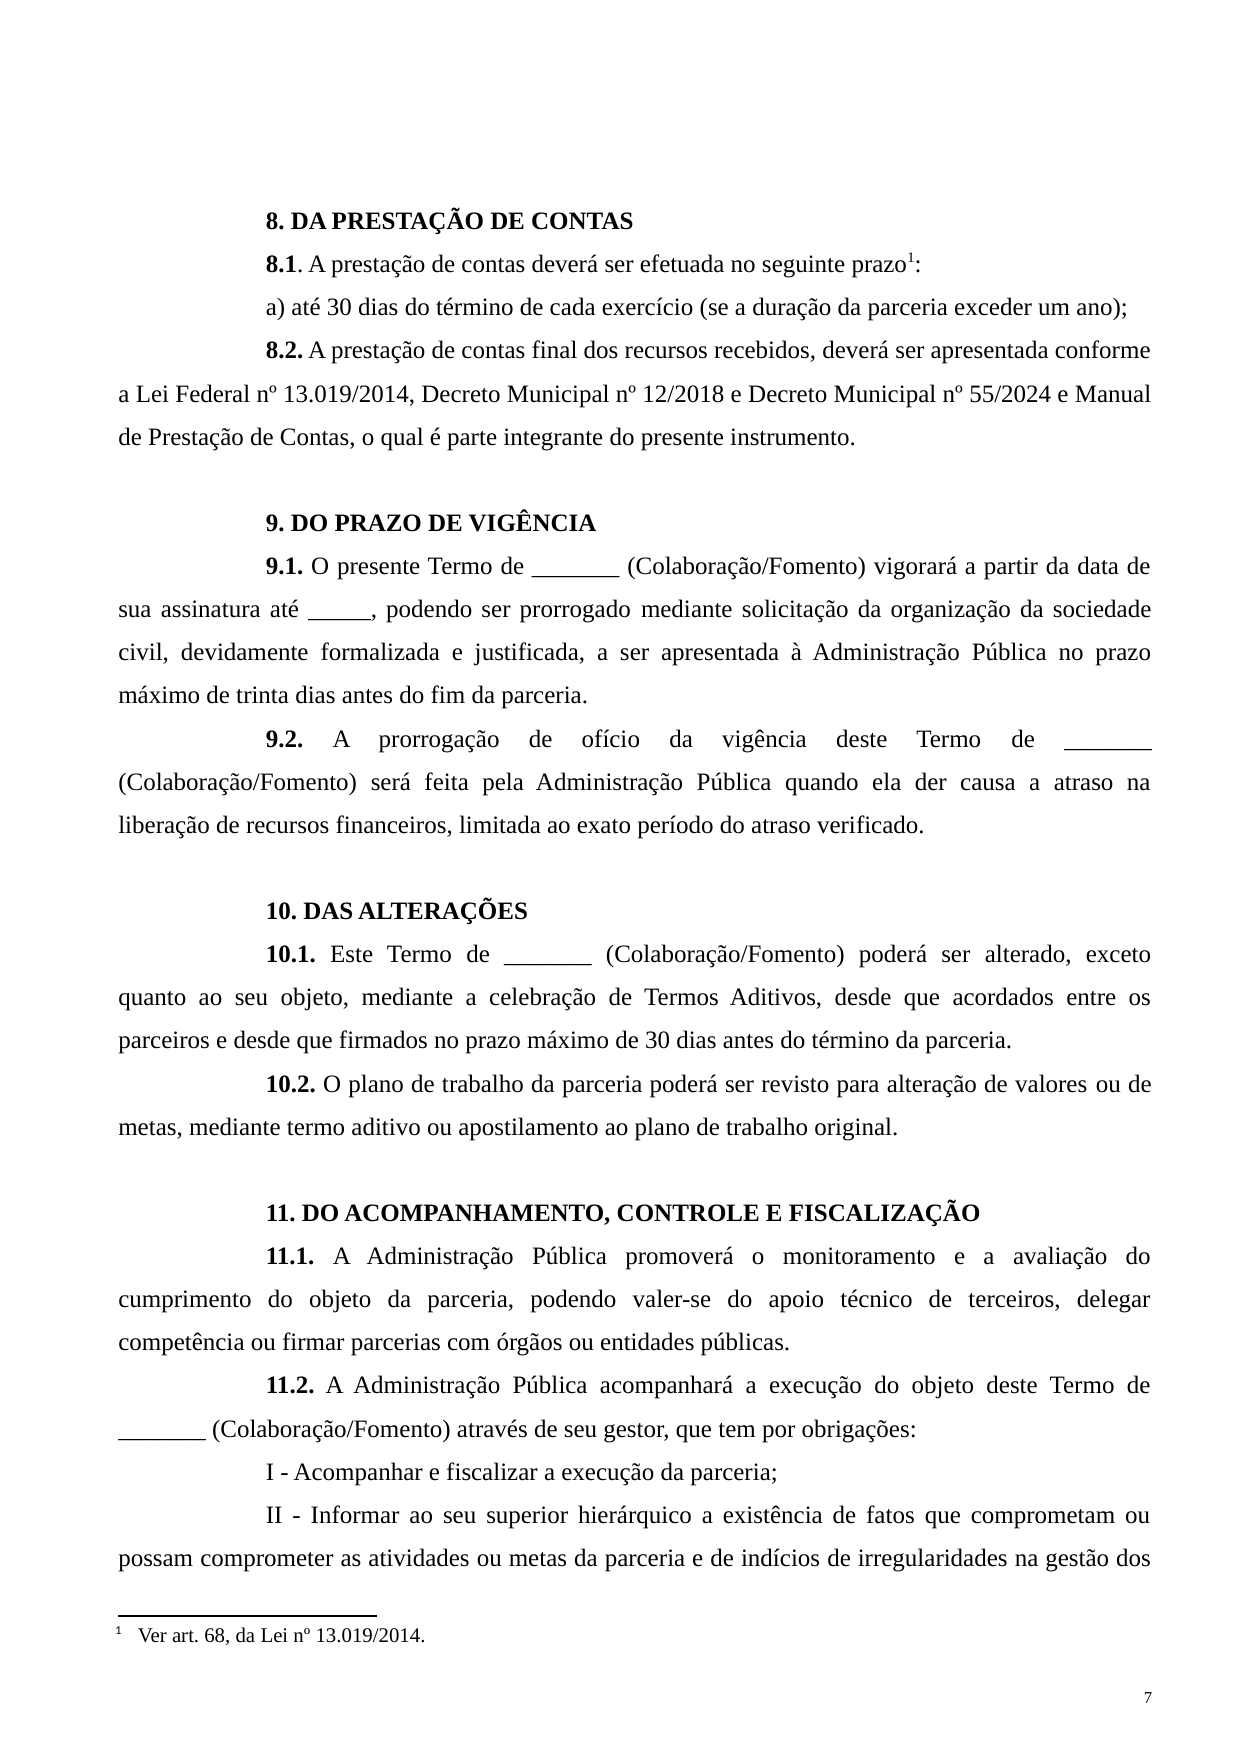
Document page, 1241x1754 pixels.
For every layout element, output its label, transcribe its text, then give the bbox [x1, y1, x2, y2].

text 9.2. A prorrogação de ofício da vigência deste Termo de _______ (Colaboração/Fomento) será feita pela Administração Pública quando ela der causa a atraso na liberação de recursos financeiros, limitada ao exato período do atraso verificado. [118, 724, 1152, 839]
text 11.1. A Administração Pública promoverá o monitoramento e a avaliação do cumprimento do objeto da parceria, podendo valer-se do apoio técnico de terceiros, delegar competência ou firmar parcerias com órgãos ou entidades públicas. [118, 1241, 1152, 1356]
text 11. DO ACOMPANHAMENTO, CONTROLE E FISCALIZAÇÃO [118, 1198, 1152, 1227]
text 10.1. Este Termo de _______ (Colaboração/Fomento) poderá ser alterado, exceto quanto ao seu objeto, mediante a celebração de Termos Aditivos, desde que acordados entre os parceiros e desde que firmados no prazo máximo de 30 dias antes do término da parceria. [118, 939, 1152, 1054]
text 9. DO PRAZO DE VIGÊNCIA [118, 508, 1152, 537]
text 10. DAS ALTERAÇÕES [118, 896, 1152, 925]
text 8.2. A prestação de contas final dos recursos recebidos, deverá ser apresentada conforme a Lei Federal nº 13.019/2014, Decreto Municipal nº 12/2018 e Decreto Municipal nº 55/2024 e Manual de Prestação de Contas, o qual é parte integrante do presente instrumento. [118, 336, 1152, 451]
text 11.2. A Administração Pública acompanhará a execução do objeto deste Termo de _______ (Colaboração/Fomento) através de seu gestor, que tem por obrigações: [118, 1371, 1152, 1442]
text 9.1. O presente Termo de _______ (Colaboração/Fomento) vigorará a partir da data de sua assinatura até _____, podendo ser prorrogado mediante solicitação da organização da sociedade civil, devidamente formalizada e justificada, a ser apresentada à Administração Pública no prazo máximo de trinta dias antes do fim da parceria. [118, 551, 1152, 709]
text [118, 1500, 1152, 1572]
text 10.2. O plano de trabalho da parceria poderá ser revisto para alteração de valores ou de metas, mediante termo aditivo ou apostilamento ao plano de trabalho original. [118, 1069, 1152, 1141]
text 8.1. A prestação de contas deverá ser efetuada no seguinte prazo: [118, 249, 1152, 278]
text a) até 30 dias do término de cada exercício (se a duração da parceria exceder um ano); [118, 292, 1152, 321]
text 8. DA PRESTAÇÃO DE CONTAS [118, 206, 1152, 235]
text I - Acompanhar e fiscalizar a execução da parceria; [118, 1457, 1152, 1486]
